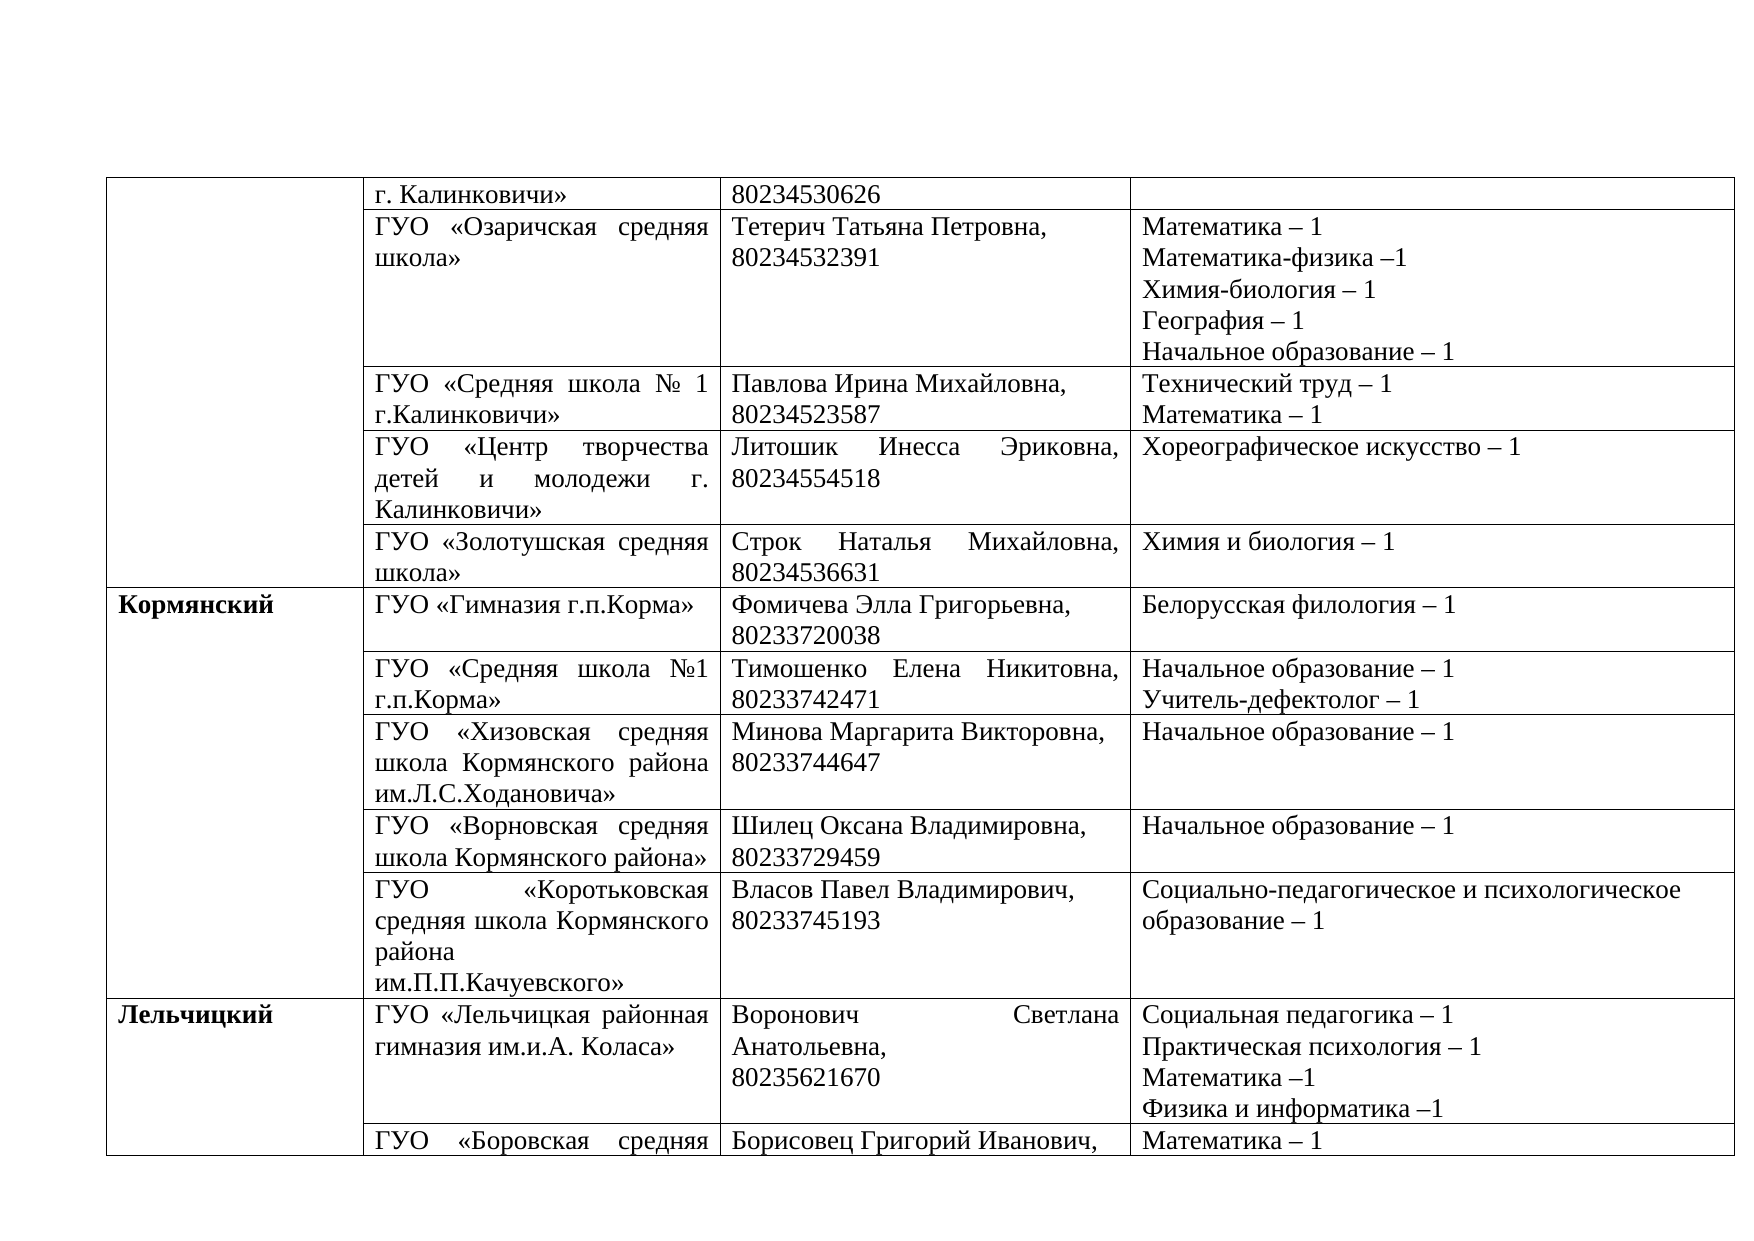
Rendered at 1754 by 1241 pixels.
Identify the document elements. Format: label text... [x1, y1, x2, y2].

table_cell Химия и биология – 1 [1131, 525, 1734, 587]
table_cell Фомичева Элла Григорьевна, 80233720038 [721, 588, 1130, 651]
table_cell Воронович Светлана Анатольевна, 80235621670 [721, 999, 1130, 1123]
table_cell Начальное образование – 1 Учитель-дефектолог – 1 [1131, 652, 1734, 714]
table_cell Тимошенко Елена Никитовна, 80233742471 [721, 652, 1130, 714]
table_cell ГУО «Лельчицкая районная гимназия им.и.А. Коласа» [364, 999, 720, 1123]
table_cell Павлова Ирина Михайловна, 80234523587 [721, 367, 1130, 429]
table_cell Социальная педагогика – 1 Практическая психология – 1 Математика –1 Физика и информатика –1 [1131, 999, 1734, 1123]
table_cell Строк Наталья Михайловна, 80234536631 [721, 525, 1130, 587]
table_cell Кормянский [107, 588, 363, 997]
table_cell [721, 178, 1130, 209]
table_cell Минова Маргарита Викторовна, 80233744647 [721, 715, 1130, 808]
table_cell Власов Павел Владимирович, 80233745193 [721, 873, 1130, 997]
table_cell Хореографическое искусство – 1 [1131, 431, 1734, 524]
table_cell Социально-педагогическое и психологическое образование – 1 [1131, 873, 1734, 997]
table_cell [721, 1124, 1130, 1155]
table_cell Начальное образование – 1 [1131, 715, 1734, 808]
table_cell Шилец Оксана Владимировна, 80233729459 [721, 810, 1130, 872]
table_cell ГУО «Золотушская средняя школа» [364, 525, 720, 587]
table_cell Литошик Инесса Эриковна, 80234554518 [721, 431, 1130, 524]
table_cell ГУО «Коротьковская средняя школа Кормянского района им.П.П.Качуевского» [364, 873, 720, 997]
table_cell ГУО «Средняя школа №1 г.п.Корма» [364, 652, 720, 714]
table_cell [364, 178, 720, 209]
table_cell ГУО «Центр творчества детей и молодежи г. Калинковичи» [364, 431, 720, 524]
table_cell ГУО «Средняя школа № 1 г.Калинковичи» [364, 367, 720, 429]
table_cell Математика – 1 Математика-физика –1 Химия-биология – 1 География – 1 Начальное образование – 1 [1131, 210, 1734, 366]
table_cell ГУО «Хизовская средняя школа Кормянского района им.Л.С.Ходановича» [364, 715, 720, 808]
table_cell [1131, 178, 1734, 209]
table_cell Белорусская филология – 1 [1131, 588, 1734, 651]
table_cell ГУО «Гимназия г.п.Корма» [364, 588, 720, 651]
table_cell Технический труд – 1 Математика – 1 [1131, 367, 1734, 429]
table_cell Тетерич Татьяна Петровна, 80234532391 [721, 210, 1130, 366]
table_cell ГУО «Ворновская средняя школа Кормянского района» [364, 810, 720, 872]
table_cell Математика – 1 [1131, 1124, 1734, 1155]
table_cell Начальное образование – 1 [1131, 810, 1734, 872]
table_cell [364, 1124, 720, 1155]
table_cell ГУО «Озаричская средняя школа» [364, 210, 720, 366]
table_cell Лельчицкий [107, 999, 363, 1155]
